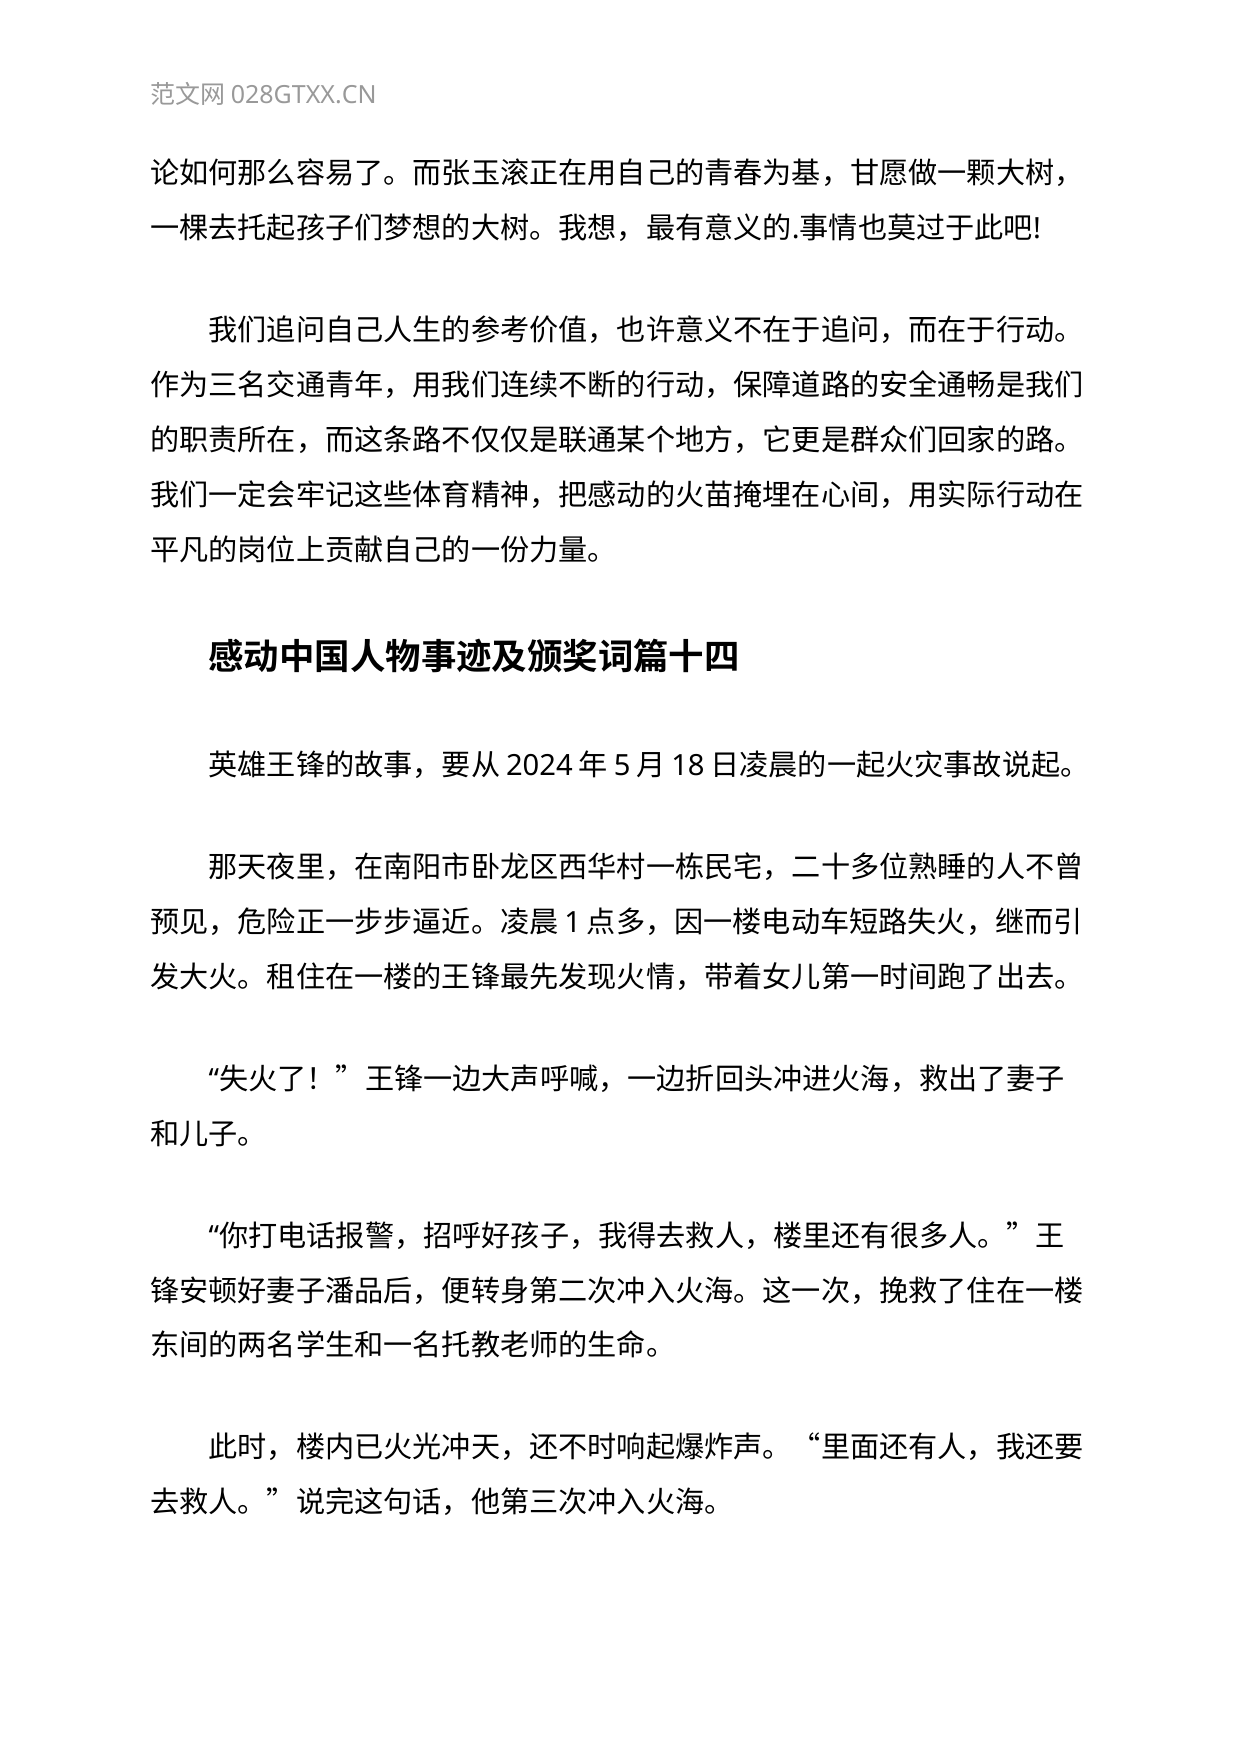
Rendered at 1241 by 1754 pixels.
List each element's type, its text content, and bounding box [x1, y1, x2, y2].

text 那天夜里，在南阳市卧龙区西华村一栋民宅，二十多位熟睡的人不曾预见，危险正一步步逼近。凌晨1点多，因一楼电动车短路失火，继而引发大火。租住在一楼的王锋最先发现火情，带着女儿第一时间跑了出去。 [150, 844, 1090, 996]
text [150, 150, 1090, 247]
text 感动中国人物事迹及颁奖词篇十四 [150, 628, 1090, 679]
text “失火了！”王锋一边大声呼喊，一边折回头冲进火海，救出了妻子和儿子。 [150, 1055, 1090, 1153]
text 我们追问自己人生的参考价值，也许意义不在于追问，而在于行动。作为三名交通青年，用我们连续不断的行动，保障道路的安全通畅是我们的职责所在，而这条路不仅仅是联通某个地方，它更是群众们回家的路。我们一定会牢记这些体育精神，把感动的火苗掩埋在心间，用实际行动在平凡的岗位上贡献自己的一份力量。 [150, 307, 1090, 569]
text 此时，楼内已火光冲天，还不时响起爆炸声。“里面还有人，我还要去救人。”说完这句话，他第三次冲入火海。 [150, 1424, 1090, 1521]
text “你打电话报警，招呼好孩子，我得去救人，楼里还有很多人。”王锋安顿好妻子潘品后，便转身第二次冲入火海。这一次，挽救了住在一楼东间的两名学生和一名托教老师的生命。 [150, 1212, 1090, 1364]
text 英雄王锋的故事，要从2024年5月18日凌晨的一起火灾事故说起。 [150, 742, 1090, 784]
